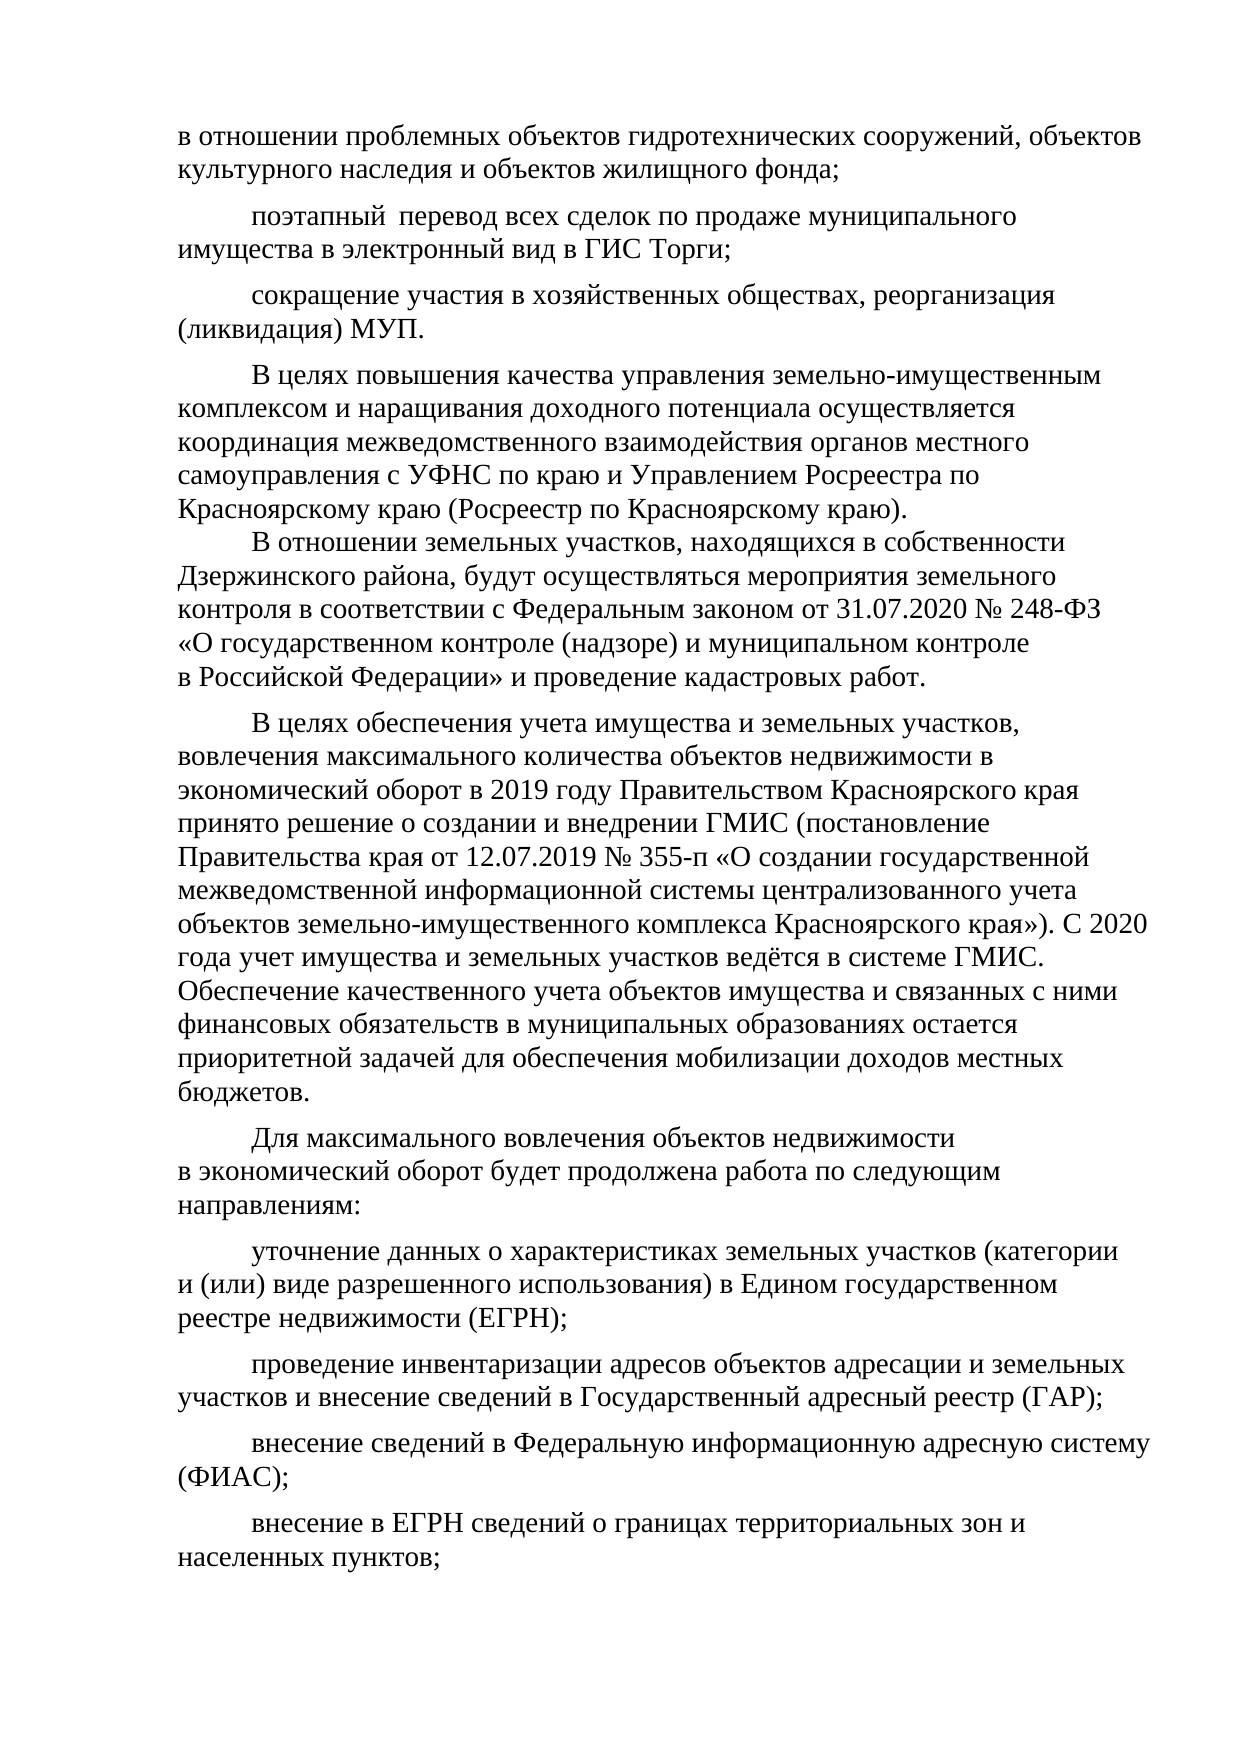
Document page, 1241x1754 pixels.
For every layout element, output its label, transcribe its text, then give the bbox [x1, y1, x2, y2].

text внесение в ЕГРН сведений о границах территориальных зон и населенных пунктов; [177, 1505, 1152, 1572]
text уточнение данных о характеристиках земельных участков (категории и (или) виде разрешенного использования) в Едином государственном реестре недвижимости (ЕГРН); [177, 1233, 1152, 1333]
text Для максимального вовлечения объектов недвижимости в экономический оборот будет продолжена работа по следующим направлениям: [177, 1120, 1152, 1220]
text В целях обеспечения учета имущества и земельных участков, вовлечения максимального количества объектов недвижимости в экономический оборот в 2019 году Правительством Красноярского края принято решение о создании и внедрении ГМИС (постановление Правительства края от 12.07.2019 № 355-п «О создании государственной межведомственной информационной системы централизованного учета объектов земельно-имущественного комплекса Красноярского края»). С 2020 года учет имущества и земельных участков ведётся в системе ГМИС. Обеспечение качественного учета объектов имущества и связанных с ними финансовых обязательств в муниципальных образованиях остается приоритетной задачей для обеспечения мобилизации доходов местных бюджетов. [177, 705, 1152, 1107]
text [177, 118, 1152, 185]
text сокращение участия в хозяйственных обществах, реорганизация (ликвидация) МУП. [177, 277, 1152, 344]
text внесение сведений в Федеральную информационную адресную систему (ФИАС); [177, 1426, 1152, 1493]
text поэтапный перевод всех сделок по продаже муниципального имущества в электронный вид в ГИС Торги; [177, 198, 1152, 265]
text В отношении земельных участков, находящихся в собственности Дзержинского района, будут осуществляться мероприятия земельного контроля в соответствии с Федеральным законом от 31.07.2020 № 248-ФЗ «О государственном контроле (надзоре) и муниципальном контроле в Российской Федерации» и проведение кадастровых работ. [177, 524, 1152, 692]
text В целях повышения качества управления земельно-имущественным комплексом и наращивания доходного потенциала осуществляется координация межведомственного взаимодействия органов местного самоуправления с УФНС по краю и Управлением Росреестра по Красноярскому краю (Росреестр по Красноярскому краю). [177, 357, 1152, 524]
text проведение инвентаризации адресов объектов адресации и земельных участков и внесение сведений в Государственный адресный реестр (ГАР); [177, 1346, 1152, 1413]
